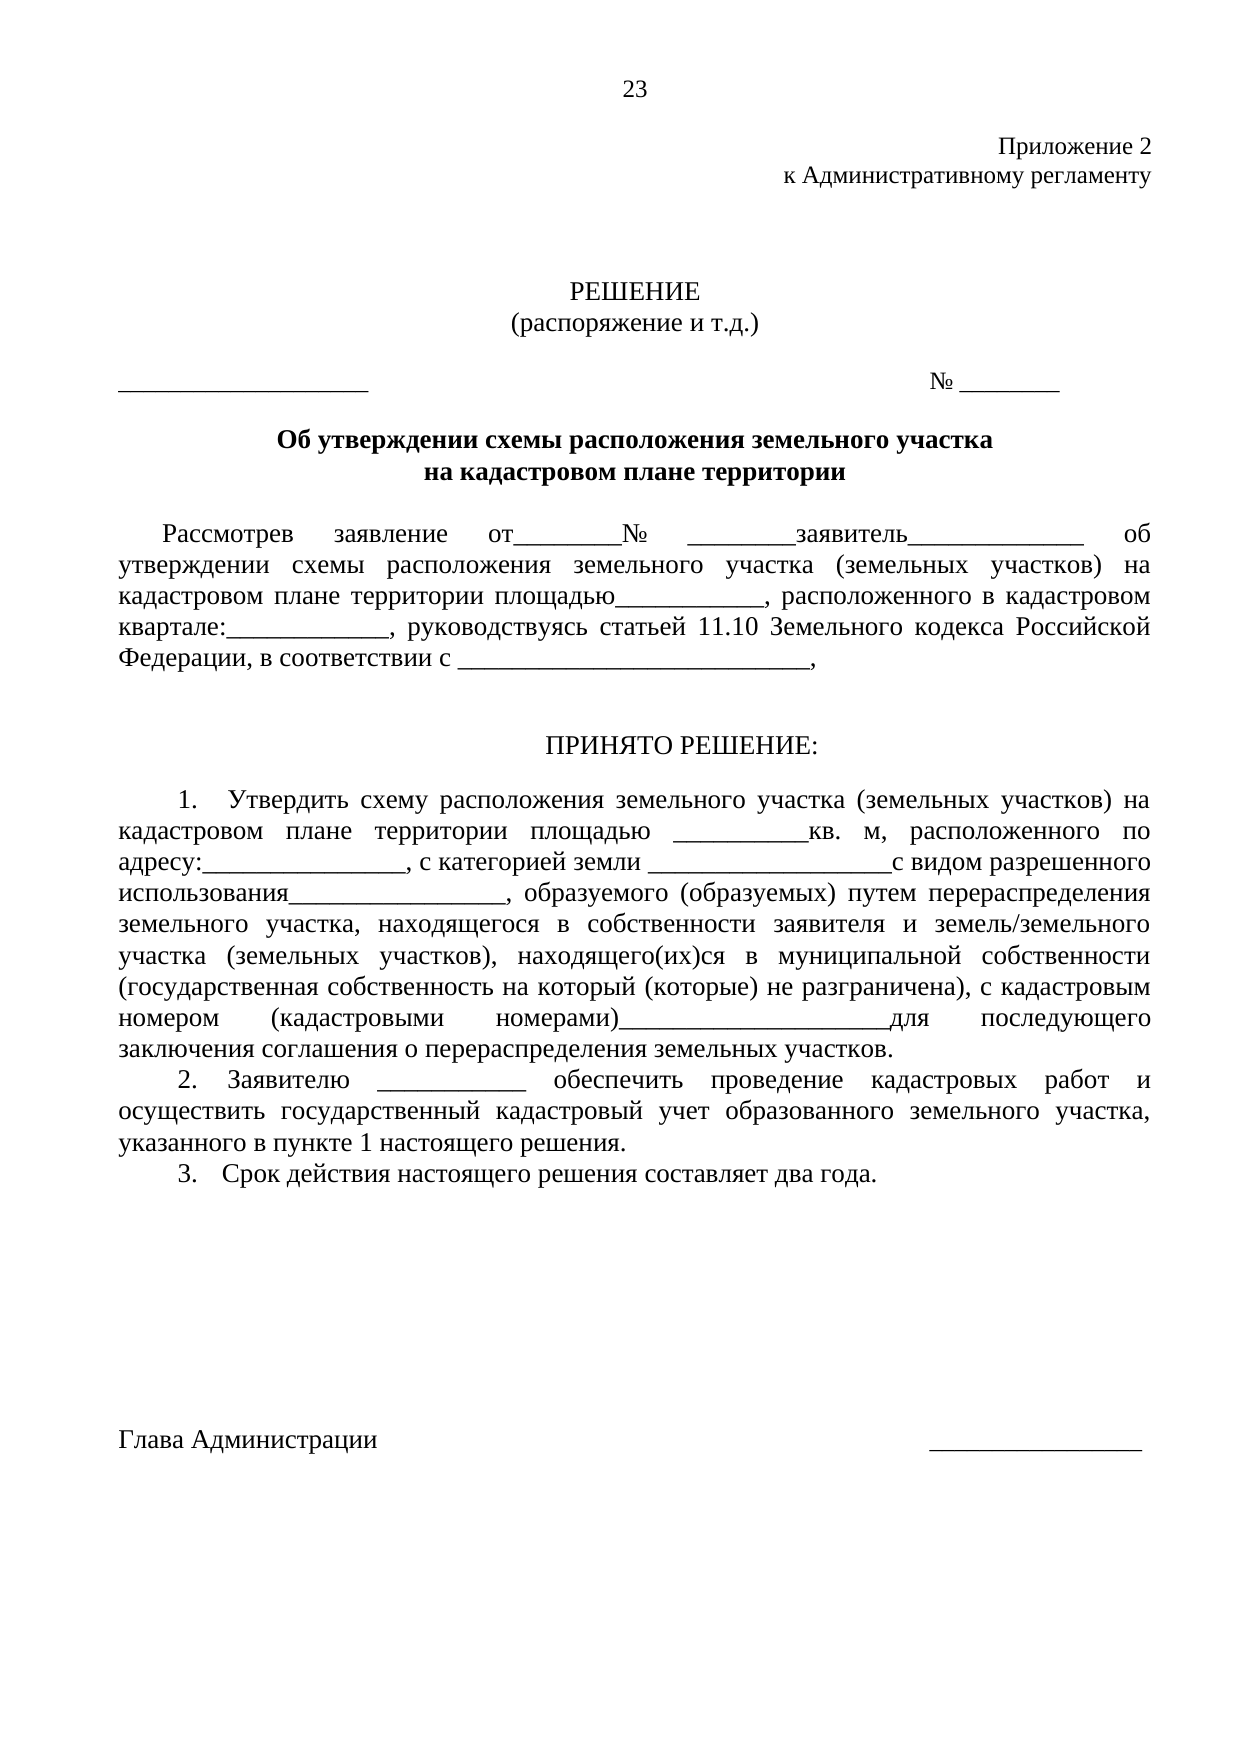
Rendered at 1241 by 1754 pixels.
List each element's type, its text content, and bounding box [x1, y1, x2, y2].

text Глава Администрации _________________ [118, 1423, 1152, 1454]
text Приложение 2 [118, 131, 1152, 160]
text на кадастровом плане территории [118, 455, 1152, 486]
text ПРИНЯТО РЕШЕНИЕ: [545, 729, 1152, 760]
text Рассмотрев заявление от________№ ________заявитель_____________ об утверждении схемы расположения земельного участка (земельных участков) на кадастровом плане территории площадью___________, расположенного в кадастровом квартале:____________, руководствуясь статьей 11.10 Земельного кодекса Российской Федерации, в соответствии с __________________________, [118, 517, 1152, 673]
text к Административному регламенту [118, 160, 1152, 189]
list Срок действия настоящего решения составляет два года. [118, 1157, 1152, 1188]
text Об утверждении схемы расположения земельного участка [118, 423, 1152, 455]
list Заявителю ___________ обеспечить проведение кадастровых работ и осуществить государственный кадастровый учет образованного земельного участка, указанного в пункте 1 настоящего решения. [118, 1063, 1152, 1157]
text (распоряжение и т.д.) [118, 306, 1152, 337]
list Утвердить схему расположения земельного участка (земельных участков) на кадастровом плане территории площадью __________кв. м, расположенного по адресу:_______________, с категорией земли __________________с видом разрешенного использования________________, образуемого (образуемых) путем перераспределения земельного участка, находящегося в собственности заявителя и земель/земельного участка (земельных участков), находящего(их)ся в муниципальной собственности (государственная собственность на который (которые) не разграничена), с кадастровым номером (кадастровыми номерами)____________________для последующего заключения соглашения о перераспределения земельных участков. [118, 783, 1152, 1063]
text РЕШЕНИЕ [118, 275, 1152, 306]
text ____________________ № ________ [118, 366, 1152, 395]
